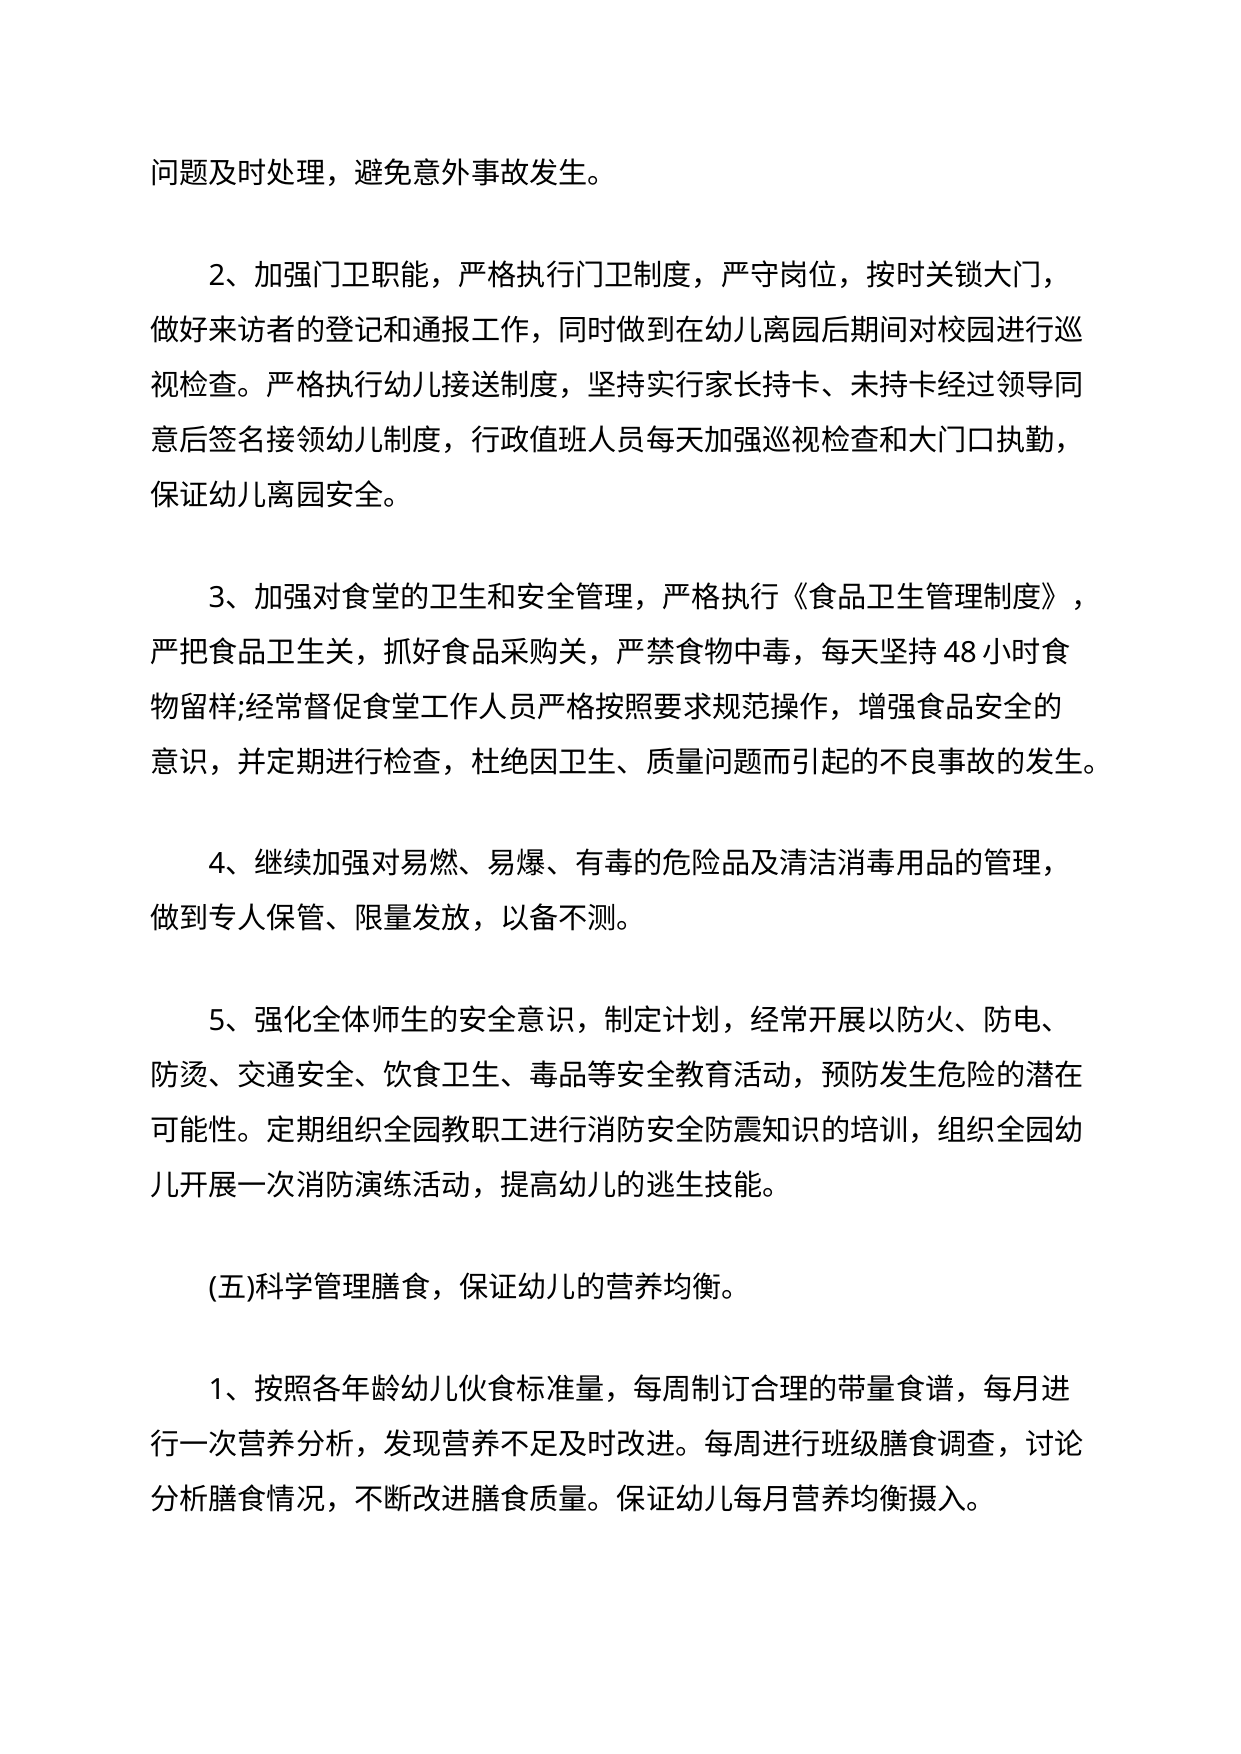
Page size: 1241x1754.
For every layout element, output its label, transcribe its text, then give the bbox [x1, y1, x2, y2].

text 1、按照各年龄幼儿伙食标准量，每周制订合理的带量食谱，每月进行一次营养分析，发现营养不足及时改进。每周进行班级膳食调查，讨论分析膳食情况，不断改进膳食质量。保证幼儿每月营养均衡摄入。 [150, 1365, 1090, 1517]
text (五)科学管理膳食，保证幼儿的营养均衡。 [150, 1263, 1090, 1306]
text 2、加强门卫职能，严格执行门卫制度，严守岗位，按时关锁大门，做好来访者的登记和通报工作，同时做到在幼儿离园后期间对校园进行巡视检查。严格执行幼儿接送制度，坚持实行家长持卡、未持卡经过领导同意后签名接领幼儿制度，行政值班人员每天加强巡视检查和大门口执勤，保证幼儿离园安全。 [150, 252, 1090, 514]
text 4、继续加强对易燃、易爆、有毒的危险品及清洁消毒用品的管理，做到专人保管、限量发放，以备不测。 [150, 840, 1090, 937]
text 5、强化全体师生的安全意识，制定计划，经常开展以防火、防电、防烫、交通安全、饮食卫生、毒品等安全教育活动，预防发生危险的潜在可能性。定期组织全园教职工进行消防安全防震知识的培训，组织全园幼儿开展一次消防演练活动，提高幼儿的逃生技能。 [150, 997, 1090, 1204]
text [150, 150, 1090, 192]
text 3、加强对食堂的卫生和安全管理，严格执行《食品卫生管理制度》，严把食品卫生关，抓好食品采购关，严禁食物中毒，每天坚持48小时食物留样;经常督促食堂工作人员严格按照要求规范操作，增强食品安全的意识，并定期进行检查，杜绝因卫生、质量问题而引起的不良事故的发生。 [150, 573, 1090, 781]
